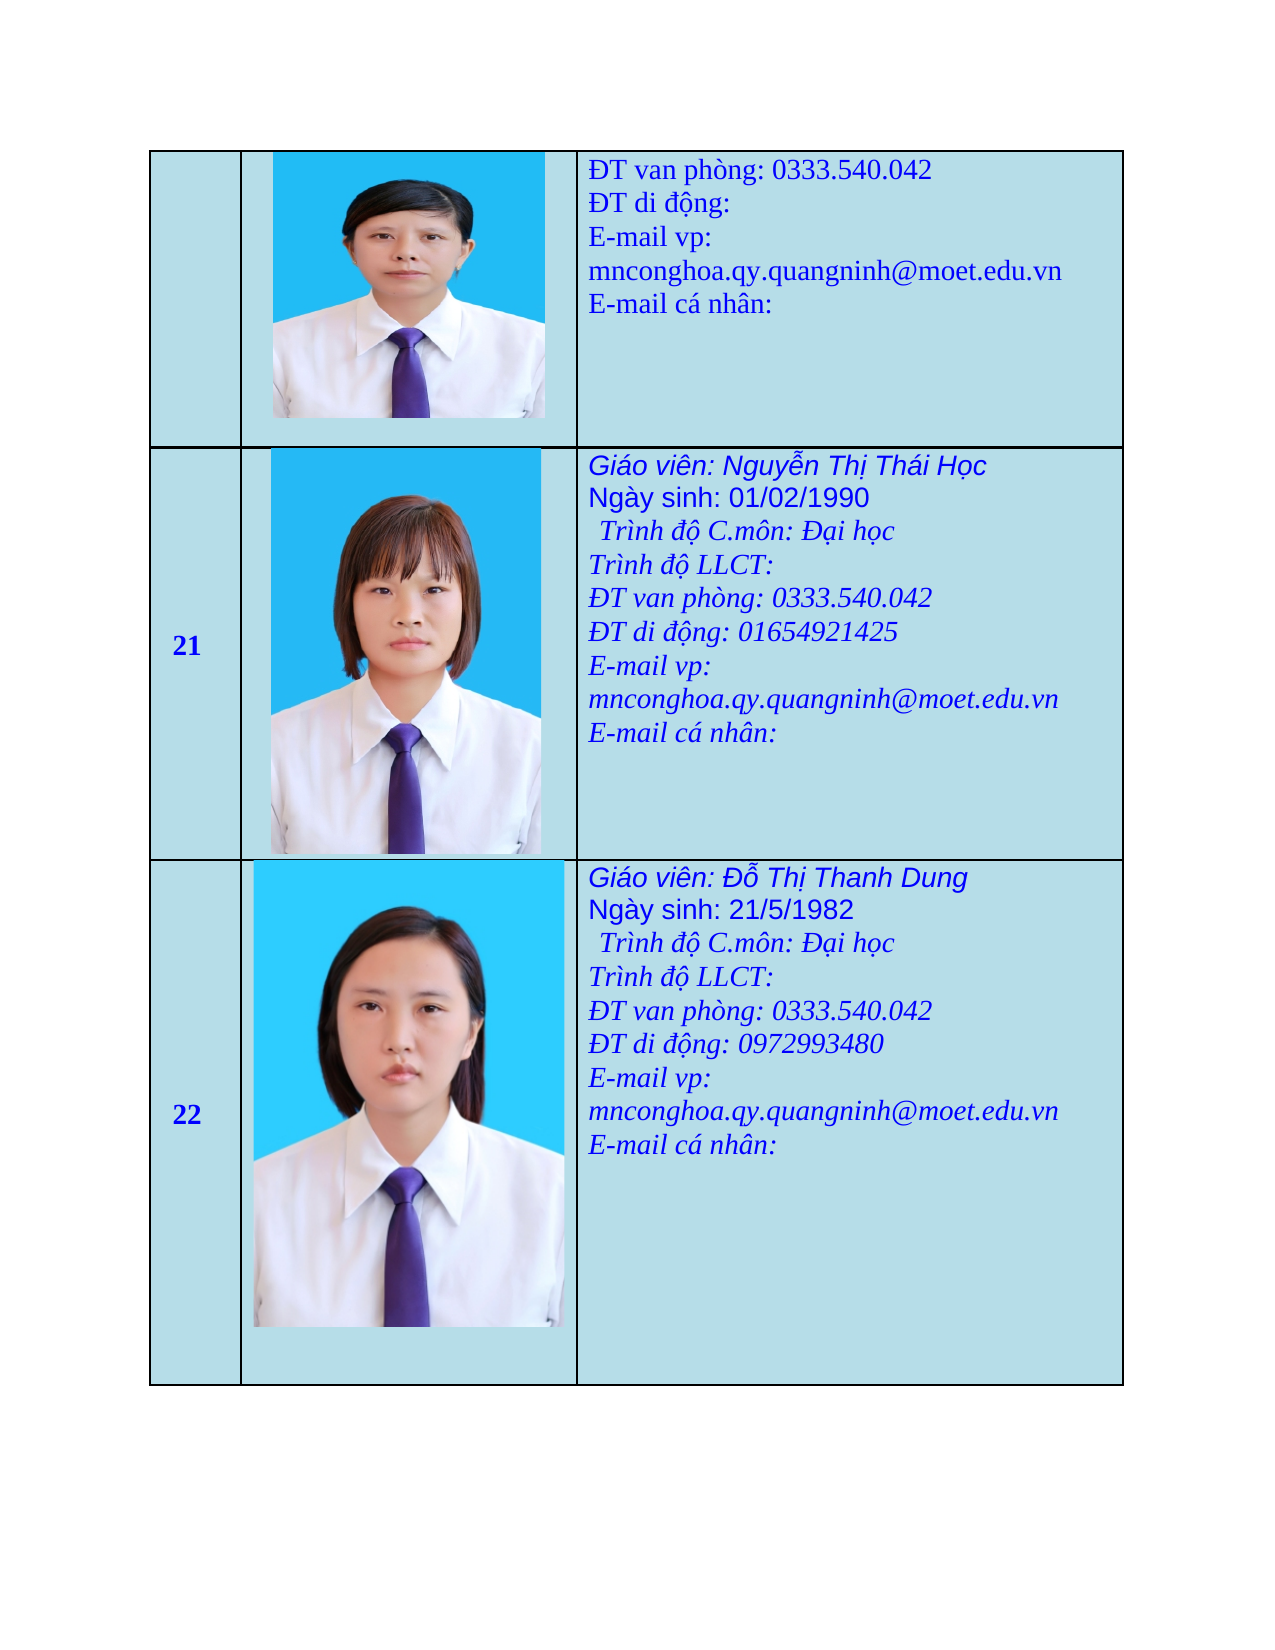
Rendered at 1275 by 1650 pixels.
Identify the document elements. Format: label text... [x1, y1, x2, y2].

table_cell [578, 152, 1122, 446]
table_cell Giáo viên: Đỗ Thị Thanh Dung Ngày sinh: 21/5/1982 Trình độ C.môn: Ðại học Trình độ LLCT: ÐT van phòng: 0333.540.042 ÐT di động: 0972993480 E-mail vp: mnconghoa.qy.quangninh@moet.edu.vn E-mail cá nhân: [578, 861, 1122, 1384]
table_cell [242, 861, 576, 1384]
table_cell 20 [151, 152, 240, 446]
table_cell 21 [151, 449, 240, 859]
picture [253, 860, 565, 1327]
table_cell 22 [151, 861, 240, 1384]
table_cell Giáo viên: Nguyễn Thị Thái Học Ngày sinh: 01/02/1990 Trình độ C.môn: Ðại học Trình độ LLCT: ÐT van phòng: 0333.540.042 ÐT di động: 01654921425 E-mail vp: mnconghoa.qy.quangninh@moet.edu.vn E-mail cá nhân: [578, 449, 1122, 859]
table_cell [242, 152, 576, 446]
picture [273, 152, 545, 418]
table_cell [242, 449, 576, 859]
picture [271, 448, 542, 854]
